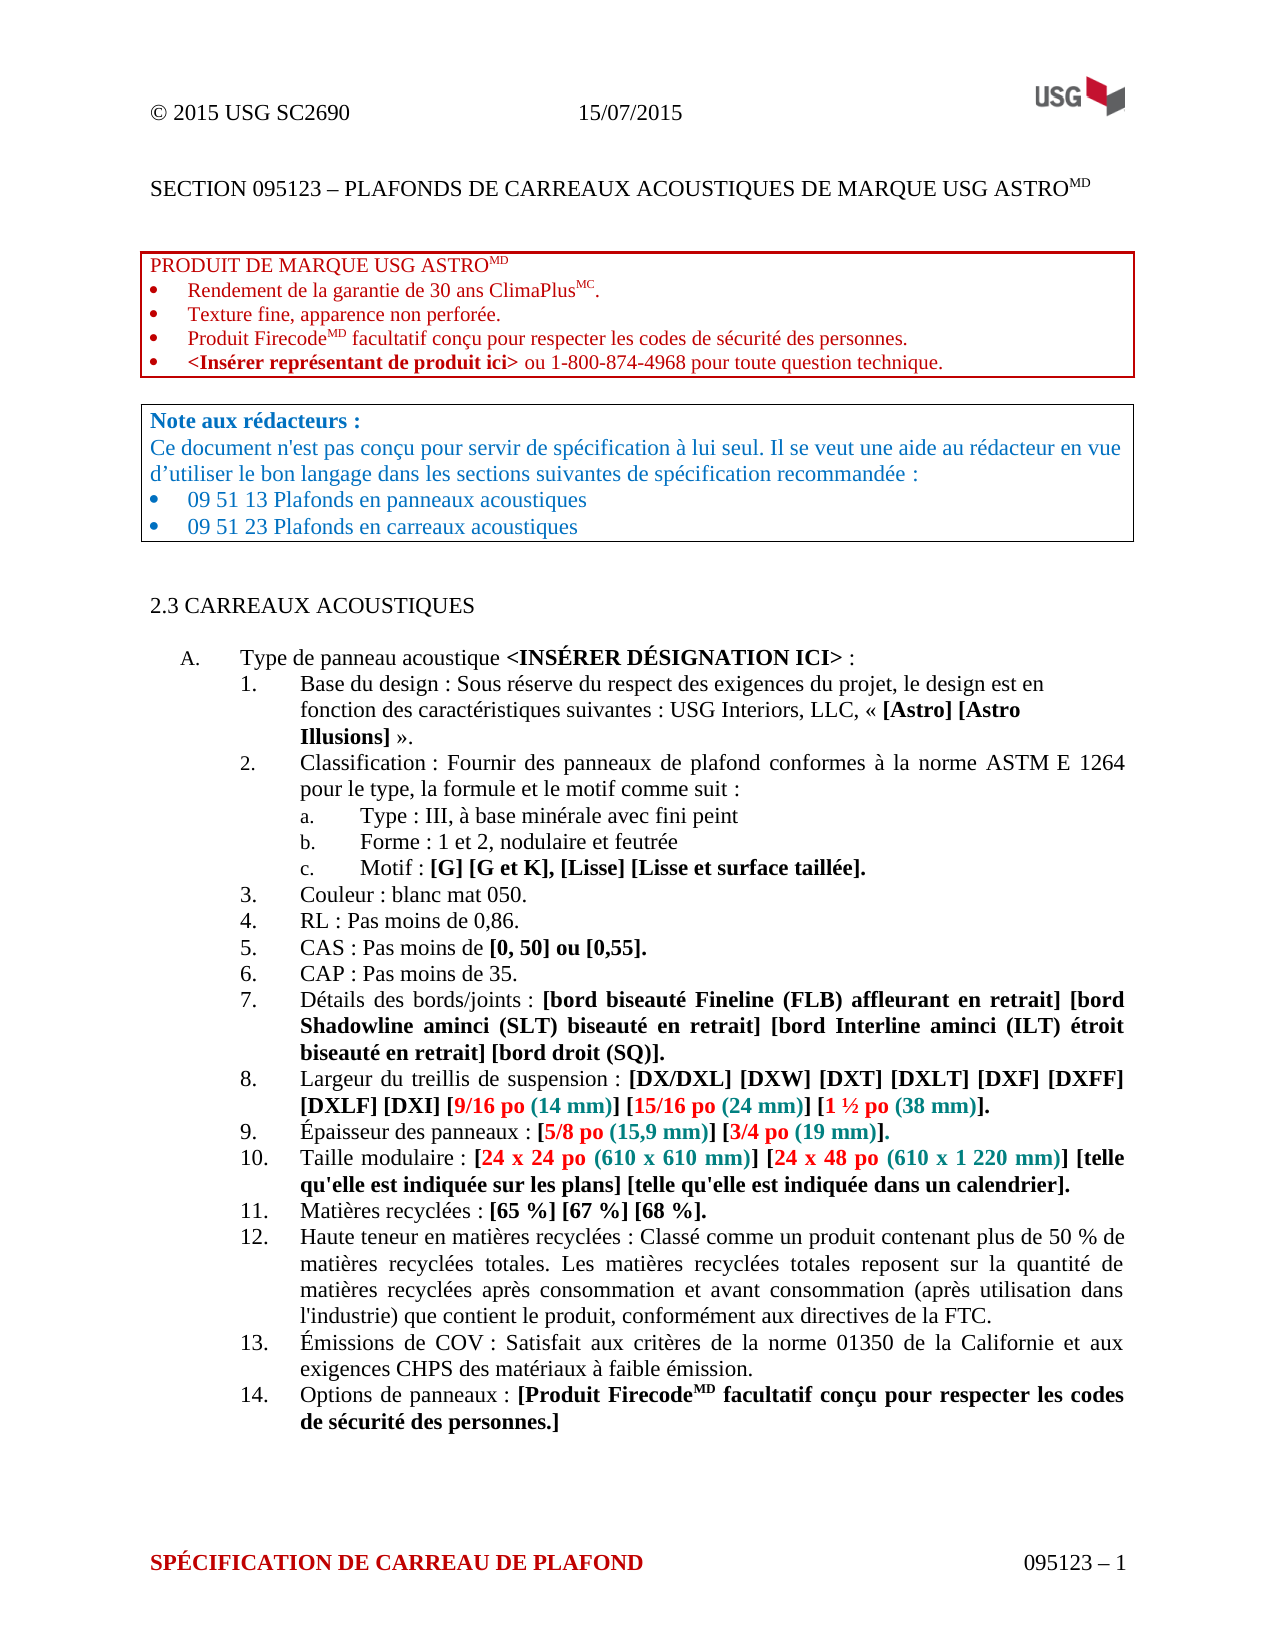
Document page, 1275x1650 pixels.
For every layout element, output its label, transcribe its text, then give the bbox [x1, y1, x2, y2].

list <Insérer représentant de produit ici> ou 1-800-874-4968 pour toute question technique. [142, 350, 1133, 376]
text Couleur : blanc mat 050. [240, 881, 1125, 907]
list Rendement de la garantie de 30 ans ClimaPlusMC. [150, 277, 1125, 302]
text Options de panneaux : [Produit FirecodeMD facultatif conçu pour respecter les codes de sécurité des personnes.] [240, 1382, 1125, 1434]
text CAP : Pas moins de 35. [240, 960, 1125, 986]
list 2.3 CARREAUX ACOUSTIQUES [150, 592, 1125, 619]
text Matières recyclées : [65 %] [67 %] [68 %]. [240, 1197, 1125, 1223]
text Type : III, à base minérale avec fini peint [300, 802, 1125, 828]
text Taille modulaire : [24 x 24 po (610 x 610 mm)] [24 x 48 po (610 x 1 220 mm)] [telle qu'elle est indiquée sur les plans] [telle qu'elle est indiquée dans un calendrier]. [240, 1144, 1125, 1197]
list 09 51 23 Plafonds en carreaux acoustiques [142, 510, 1133, 541]
list PRODUIT DE MARQUE USG ASTROMD [142, 254, 1133, 277]
text Ce document n'est pas conçu pour servir de spécification à lui seul. Il se veut une aide au rédacteur en vue d’utiliser le bon langage dans les sections suivantes de spécification recommandée : [150, 434, 1125, 486]
text Haute teneur en matières recyclées : Classé comme un produit contenant plus de 50 % de matières recyclées totales. Les matières recyclées totales reposent sur la quantité de matières recyclées après consommation et avant consommation (après utilisation dans l'industrie) que contient le produit, conformément aux directives de la FTC. [240, 1223, 1125, 1329]
text Classification : Fournir des panneaux de plafond conformes à la norme ASTM E 1264 pour le type, la formule et le motif comme suit : [240, 749, 1125, 802]
text RL : Pas moins de 0,86. [240, 907, 1125, 933]
text SECTION 095123 – PLAFONDS DE CARREAUX ACOUSTIQUES DE MARQUE USG ASTROMD [150, 175, 1125, 201]
text Épaisseur des panneaux : [5/8 po (15,9 mm)] [3/4 po (19 mm)]. [240, 1118, 1125, 1144]
list Produit FirecodeMD facultatif conçu pour respecter les codes de sécurité des personnes. [150, 326, 1125, 350]
list 09 51 13 Plafonds en panneaux acoustiques [150, 486, 1125, 510]
text Note aux rédacteurs : [142, 405, 1133, 434]
text Base du design : Sous réserve du respect des exigences du projet, le design est en fonction des caractéristiques suivantes : USG Interiors, LLC, « [Astro] [Astro Illusions] ». [240, 670, 1125, 749]
text Motif : [G] [G et K], [Lisse] [Lisse et surface taillée]. [300, 854, 1125, 881]
text Largeur du treillis de suspension : [DX/DXL] [DXW] [DXT] [DXLT] [DXF] [DXFF] [DXLF] [DXI] [9/16 po (14 mm)] [15/16 po (24 mm)] [1 ½ po (38 mm)]. [240, 1065, 1125, 1118]
picture [1035, 75, 1125, 121]
list Texture fine, apparence non perforée. [150, 302, 1125, 326]
text Type de panneau acoustique <INSÉRER DÉSIGNATION ICI> : [180, 644, 1125, 670]
text Forme : 1 et 2, nodulaire et feutrée [300, 828, 1125, 854]
text CAS : Pas moins de [0, 50] ou [0,55]. [240, 933, 1125, 960]
text Détails des bords/joints : [bord biseauté Fineline (FLB) affleurant en retrait] [bord Shadowline aminci (SLT) biseauté en retrait] [bord Interline aminci (ILT) étroit biseauté en retrait] [bord droit (SQ)]. [240, 986, 1125, 1065]
text Émissions de COV : Satisfait aux critères de la norme 01350 de la Californie et aux exigences CHPS des matériaux à faible émission. [240, 1329, 1125, 1382]
